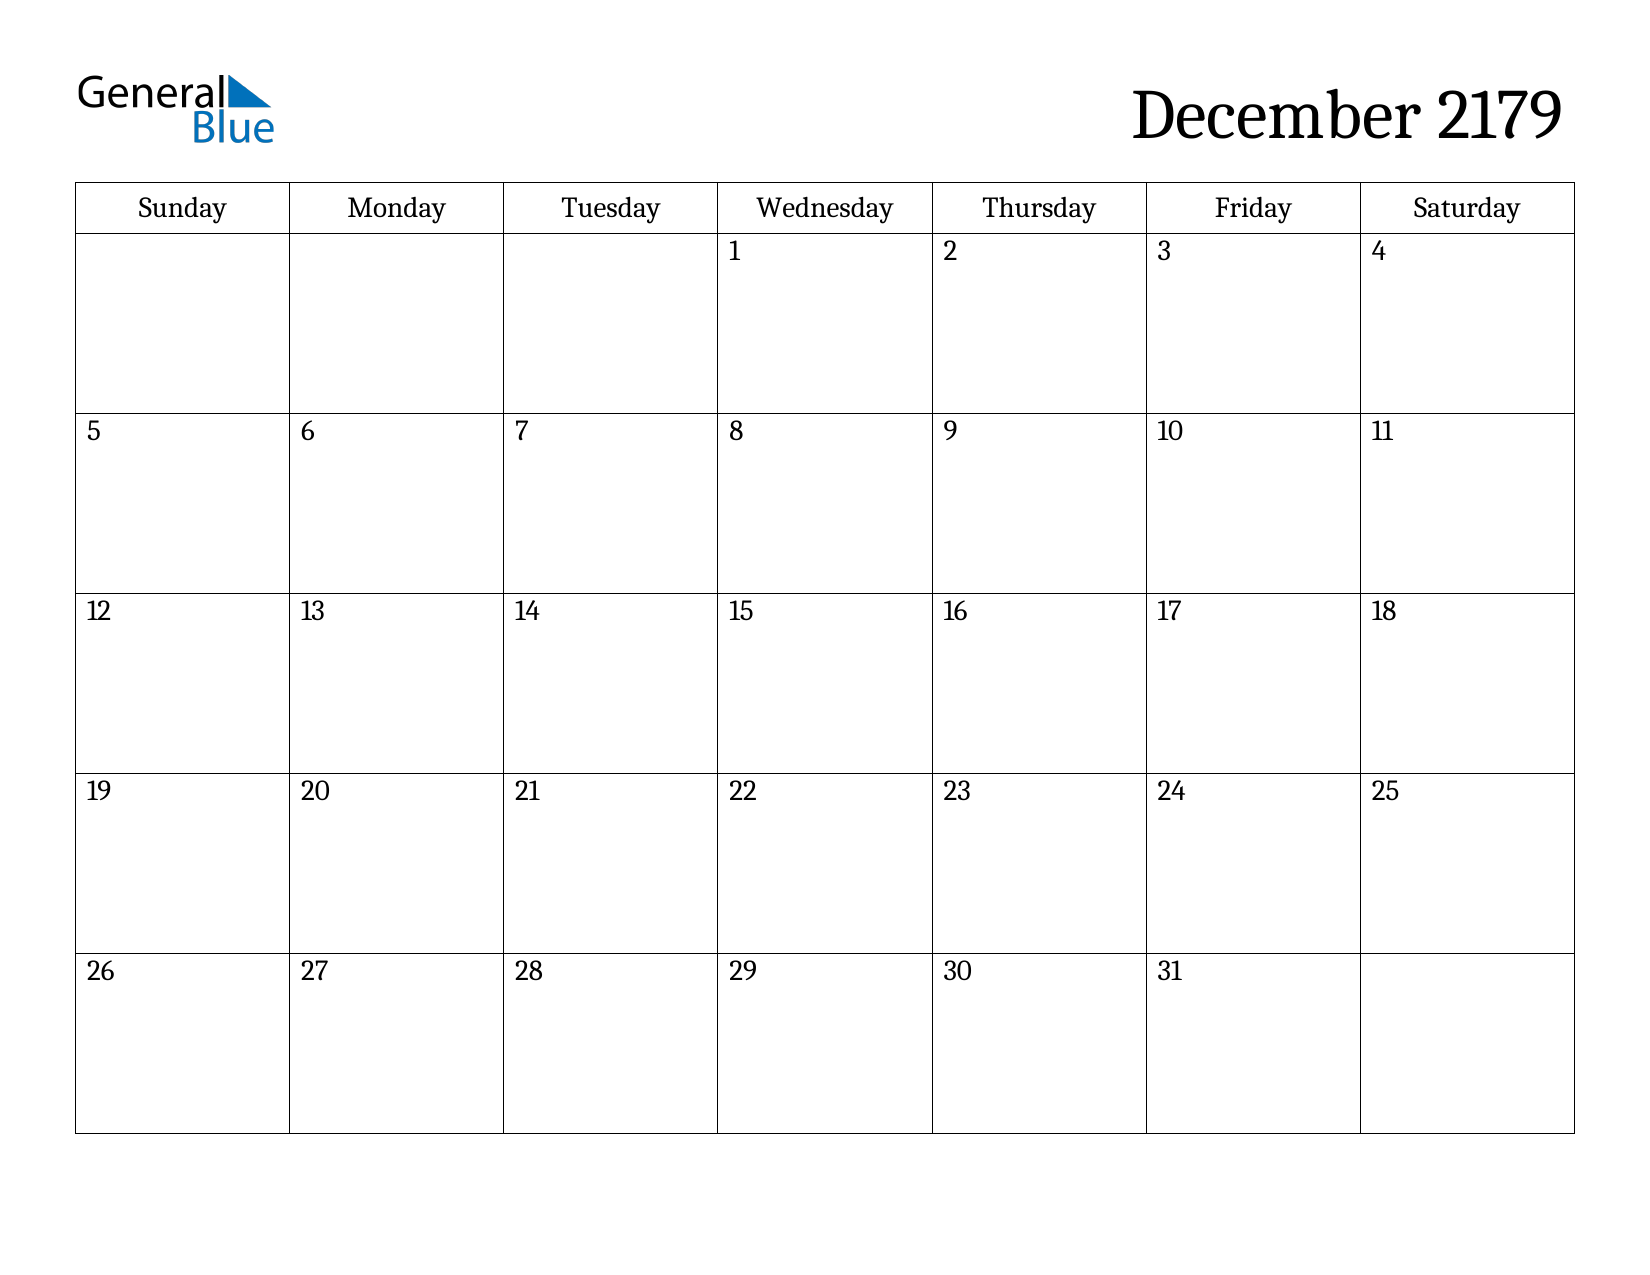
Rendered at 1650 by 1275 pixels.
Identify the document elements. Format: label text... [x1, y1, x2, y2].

table_cell Monday [290, 183, 503, 233]
table_cell 17 [1147, 594, 1360, 627]
table_cell [933, 267, 1146, 413]
table_cell [1147, 988, 1360, 1133]
table_header December 2179 [504, 75, 1574, 182]
table_cell 30 [933, 954, 1146, 987]
picture [78, 75, 274, 143]
table_cell Thursday [933, 183, 1146, 233]
table_cell 20 [290, 774, 503, 807]
table_cell [504, 234, 717, 267]
table_cell [76, 267, 289, 413]
table_cell 23 [933, 774, 1146, 807]
table_cell Tuesday [504, 183, 717, 233]
table_cell 21 [504, 774, 717, 807]
table_cell [76, 448, 289, 593]
table_cell Saturday [1361, 183, 1574, 233]
table_cell [718, 267, 932, 413]
table_cell 28 [504, 954, 717, 987]
table_cell 13 [290, 594, 503, 627]
table_cell [933, 808, 1146, 953]
table_cell [1361, 267, 1574, 413]
table_cell 18 [1361, 594, 1574, 627]
table_cell 26 [76, 954, 289, 987]
table_cell 19 [76, 774, 289, 807]
table_cell [1147, 808, 1360, 953]
table_cell [290, 448, 503, 593]
table_cell [290, 234, 503, 267]
table_cell [718, 808, 932, 953]
table_cell [933, 448, 1146, 593]
table_cell [1361, 988, 1574, 1133]
table_cell [1147, 267, 1360, 413]
table_cell [76, 627, 289, 773]
table_cell [504, 988, 717, 1133]
table_cell [1147, 448, 1360, 593]
table_cell 15 [718, 594, 932, 627]
table_cell [290, 988, 503, 1133]
table_cell 7 [504, 414, 717, 447]
table_cell 12 [76, 594, 289, 627]
table_cell 3 [1147, 234, 1360, 267]
table_cell 25 [1361, 774, 1574, 807]
table_cell 29 [718, 954, 932, 987]
table_header [76, 75, 503, 182]
table_cell Sunday [76, 183, 289, 233]
table_cell 24 [1147, 774, 1360, 807]
table_cell [290, 267, 503, 413]
table_cell [1147, 627, 1360, 773]
table_cell Friday [1147, 183, 1360, 233]
table_cell [1361, 448, 1574, 593]
table_cell [718, 988, 932, 1133]
table_cell [76, 808, 289, 953]
table_cell 4 [1361, 234, 1574, 267]
table_cell 27 [290, 954, 503, 987]
table_cell [76, 234, 289, 267]
table_cell [504, 808, 717, 953]
table_cell [718, 627, 932, 773]
table_cell [76, 988, 289, 1133]
table_cell 8 [718, 414, 932, 447]
table_cell [1361, 627, 1574, 773]
table_cell [1361, 808, 1574, 953]
table_cell [290, 808, 503, 953]
table_cell 1 [718, 234, 932, 267]
table_cell 6 [290, 414, 503, 447]
table_cell 9 [933, 414, 1146, 447]
table_cell Wednesday [718, 183, 932, 233]
table_cell [290, 627, 503, 773]
table_cell [933, 627, 1146, 773]
table_cell 16 [933, 594, 1146, 627]
table_cell 2 [933, 234, 1146, 267]
table_cell 22 [718, 774, 932, 807]
table_cell [933, 988, 1146, 1133]
table_cell 5 [76, 414, 289, 447]
table_cell [504, 267, 717, 413]
table_cell [1361, 954, 1574, 987]
table_cell [718, 448, 932, 593]
table_cell 31 [1147, 954, 1360, 987]
table_cell 10 [1147, 414, 1360, 447]
table_cell [504, 448, 717, 593]
table_cell 11 [1361, 414, 1574, 447]
table_cell [504, 627, 717, 773]
table_cell 14 [504, 594, 717, 627]
